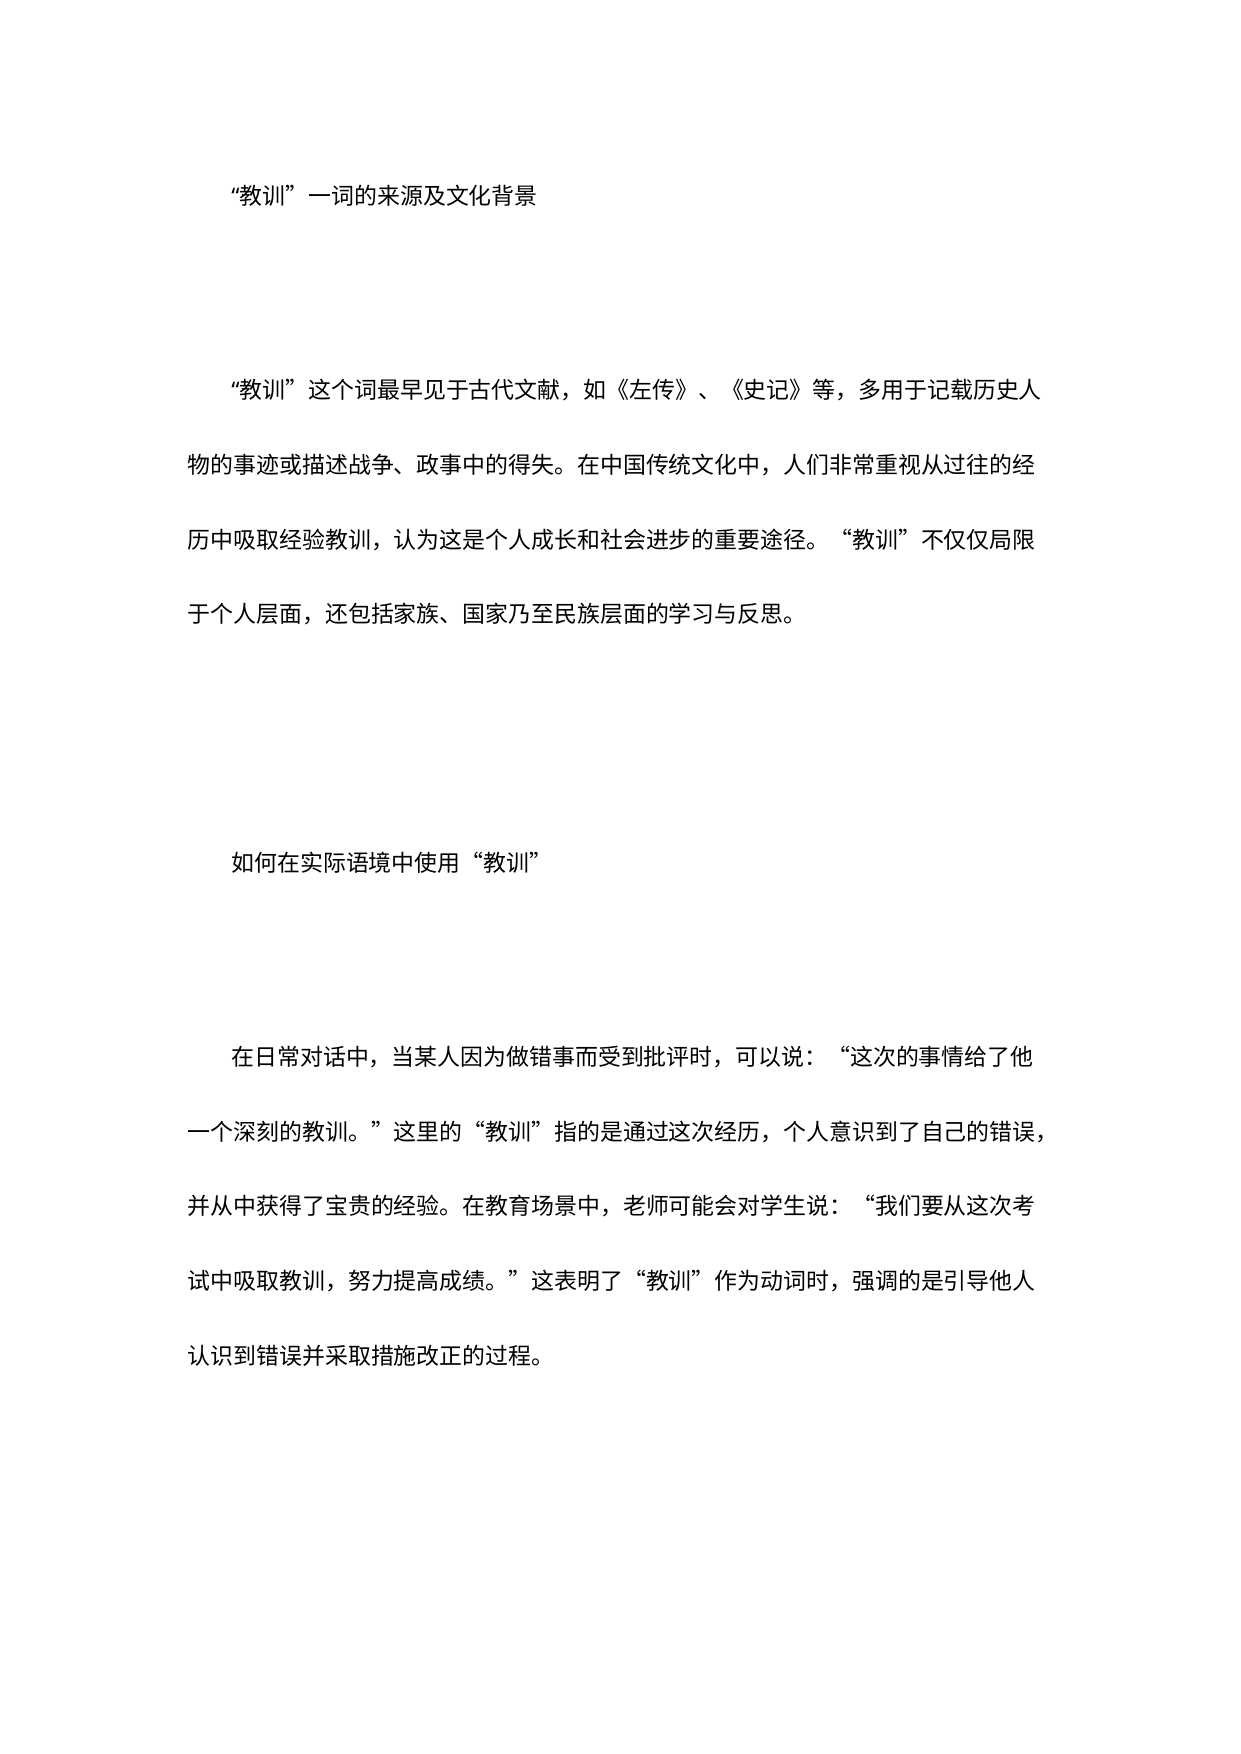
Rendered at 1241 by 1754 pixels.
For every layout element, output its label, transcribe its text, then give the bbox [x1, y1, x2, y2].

text “教训”一词的来源及文化背景 [187, 162, 1053, 227]
text “教训”这个词最早见于古代文献，如《左传》、《史记》等，多用于记载历史人物的事迹或描述战争、政事中的得失。在中国传统文化中，人们非常重视从过往的经历中吸取经验教训，认为这是个人成长和社会进步的重要途径。“教训”不仅仅局限于个人层面，还包括家族、国家乃至民族层面的学习与反思。 [187, 356, 1053, 645]
text 如何在实际语境中使用“教训” [187, 828, 1053, 893]
text 在日常对话中，当某人因为做错事而受到批评时，可以说：“这次的事情给了他一个深刻的教训。”这里的“教训”指的是通过这次经历，个人意识到了自己的错误，并从中获得了宝贵的经验。在教育场景中，老师可能会对学生说：“我们要从这次考试中吸取教训，努力提高成绩。”这表明了“教训”作为动词时，强调的是引导他人认识到错误并采取措施改正的过程。 [187, 1023, 1053, 1387]
